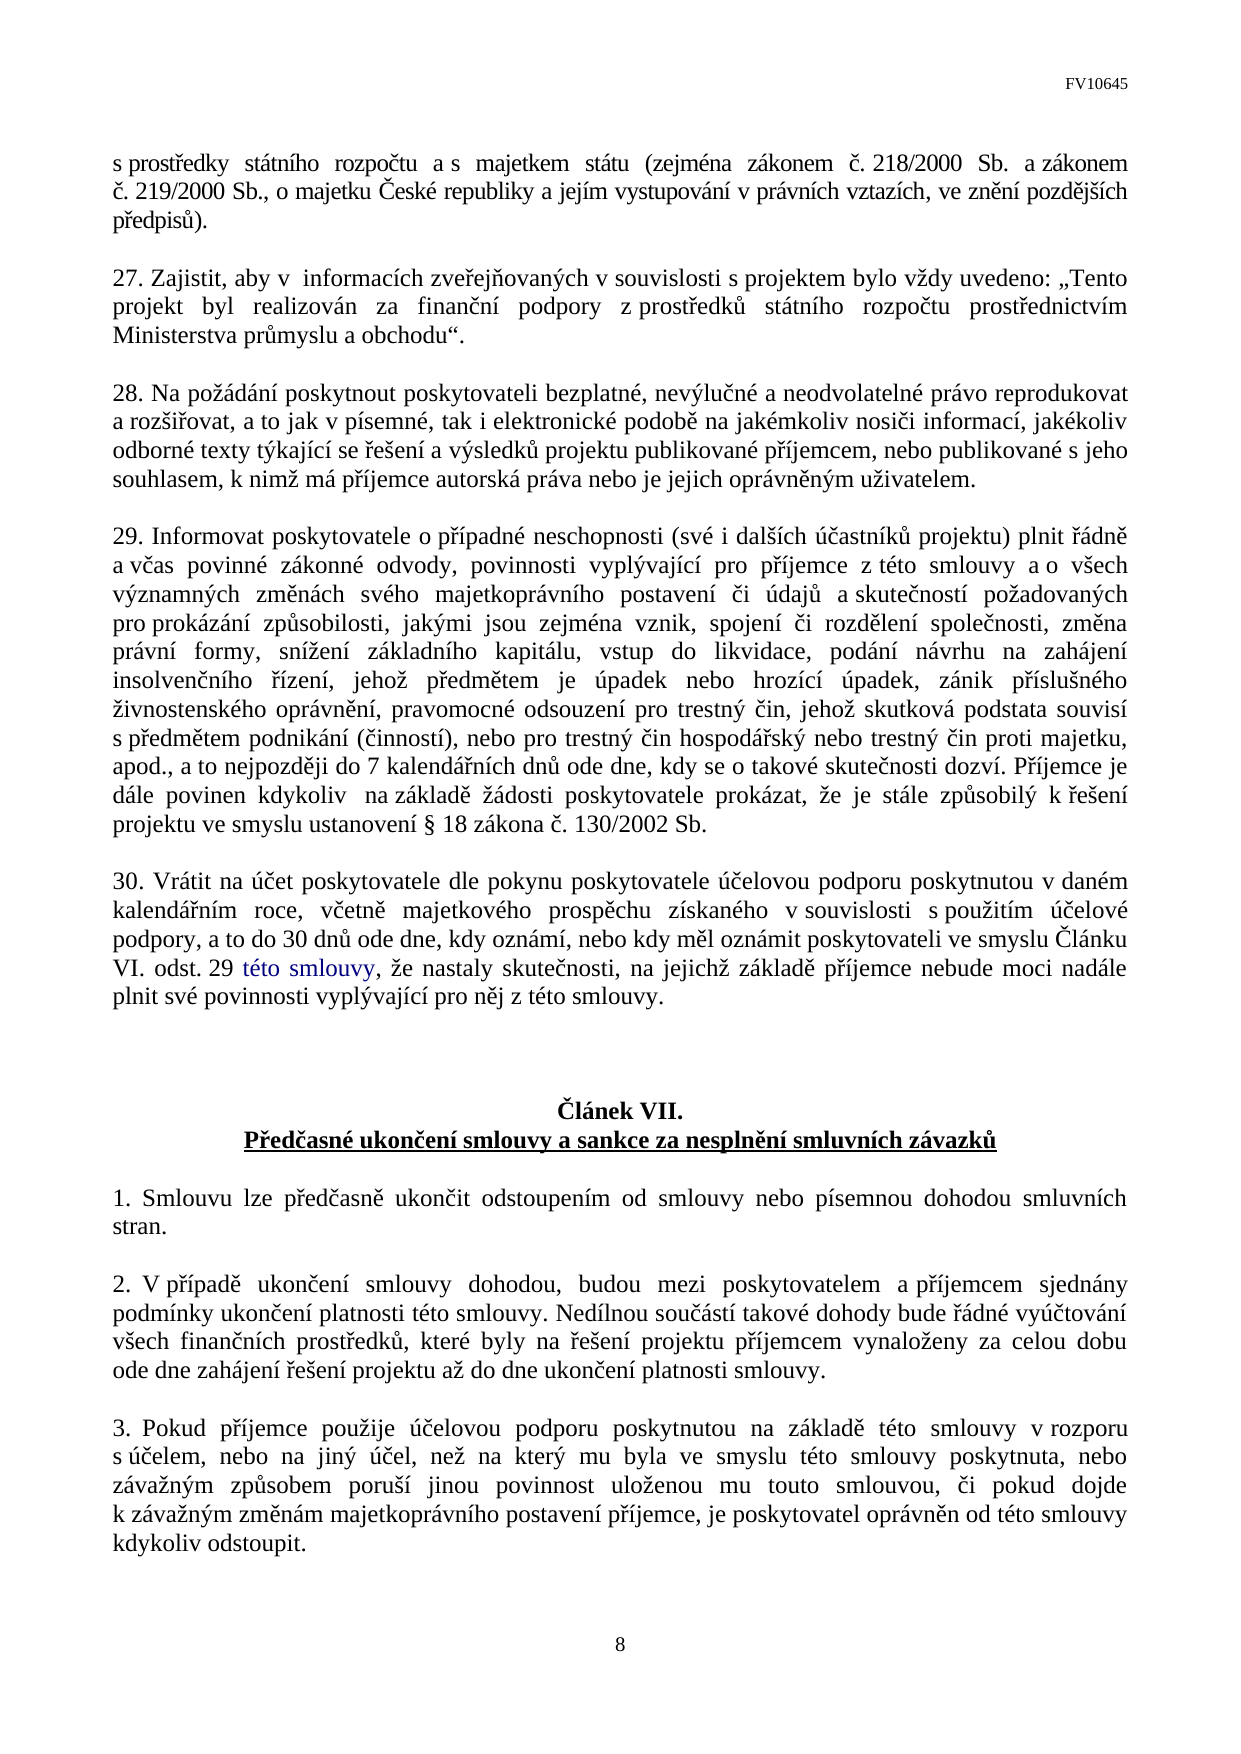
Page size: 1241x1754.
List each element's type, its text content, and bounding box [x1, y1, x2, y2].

text Článek VII. [112, 1096, 1128, 1125]
list Pokud příjemce použije účelovou podporu poskytnutou na základě této smlouvy v rozporu s účelem, nebo na jiný účel, než na který mu byla ve smyslu této smlouvy poskytnuta, nebo závažným způsobem poruší jinou povinnost uloženou mu touto smlouvou, či pokud dojde k závažným změnám majetkoprávního postavení příjemce, je poskytovatel oprávněn od této smlouvy kdykoliv odstoupit. [112, 1413, 1128, 1556]
text 30. Vrátit na účet poskytovatele dle pokynu poskytovatele účelovou podporu poskytnutou v daném kalendářním roce, včetně majetkového prospěchu získaného v souvislosti s použitím účelové podpory, a to do 30 dnů ode dne, kdy oznámí, nebo kdy měl oznámit poskytovateli ve smyslu Článku VI. odst. 29 této smlouvy, že nastaly skutečnosti, na jejichž základě příjemce nebude moci nadále plnit své povinnosti vyplývající pro něj z této smlouvy. [112, 866, 1128, 1010]
text 28. Na požádání poskytnout poskytovateli bezplatné, nevýlučné a neodvolatelné právo reprodukovat a rozšiřovat, a to jak v písemné, tak i elektronické podobě na jakémkoliv nosiči informací, jakékoliv odborné texty týkající se řešení a výsledků projektu publikované příjemcem, nebo publikované s jeho souhlasem, k nimž má příjemce autorská práva nebo je jejich oprávněným uživatelem. [112, 378, 1128, 493]
list V případě ukončení smlouvy dohodou, budou mezi poskytovatelem a příjemcem sjednány podmínky ukončení platnosti této smlouvy. Nedílnou součástí takové dohody bude řádné vyúčtování všech finančních prostředků, které byly na řešení projektu příjemcem vynaloženy za celou dobu ode dne zahájení řešení projektu až do dne ukončení platnosti smlouvy. [112, 1269, 1128, 1384]
list Smlouvu lze předčasně ukončit odstoupením od smlouvy nebo písemnou dohodou smluvních stran. [112, 1183, 1128, 1240]
text 27. Zajistit, aby v informacích zveřejňovaných v souvislosti s projektem bylo vždy uvedeno: „Tento projekt byl realizován za finanční podpory z prostředků státního rozpočtu prostřednictvím Ministerstva průmyslu a obchodu“. [112, 263, 1128, 349]
text 29. Informovat poskytovatele o případné neschopnosti (své i dalších účastníků projektu) plnit řádně a včas povinné zákonné odvody, povinnosti vyplývající pro příjemce z této smlouvy a o všech významných změnách svého majetkoprávního postavení či údajů a skutečností požadovaných pro prokázání způsobilosti, jakými jsou zejména vznik, spojení či rozdělení společnosti, změna právní formy, snížení základního kapitálu, vstup do likvidace, podání návrhu na zahájení insolvenčního řízení, jehož předmětem je úpadek nebo hrozící úpadek, zánik příslušného živnostenského oprávnění, pravomocné odsouzení pro trestný čin, jehož skutková podstata souvisí s předmětem podnikání (činností), nebo pro trestný čin hospodářský nebo trestný čin proti majetku, apod., a to nejpozději do 7 kalendářních dnů ode dne, kdy se o takové skutečnosti dozví. Příjemce je dále povinen kdykoliv na základě žádosti poskytovatele prokázat, že je stále způsobilý k řešení projektu ve smyslu ustanovení § 18 zákona č. 130/2002 Sb. [112, 521, 1128, 838]
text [112, 148, 1128, 234]
subtitle Předčasné ukončení smlouvy a sankce za nesplnění smluvních závazků [112, 1125, 1128, 1154]
